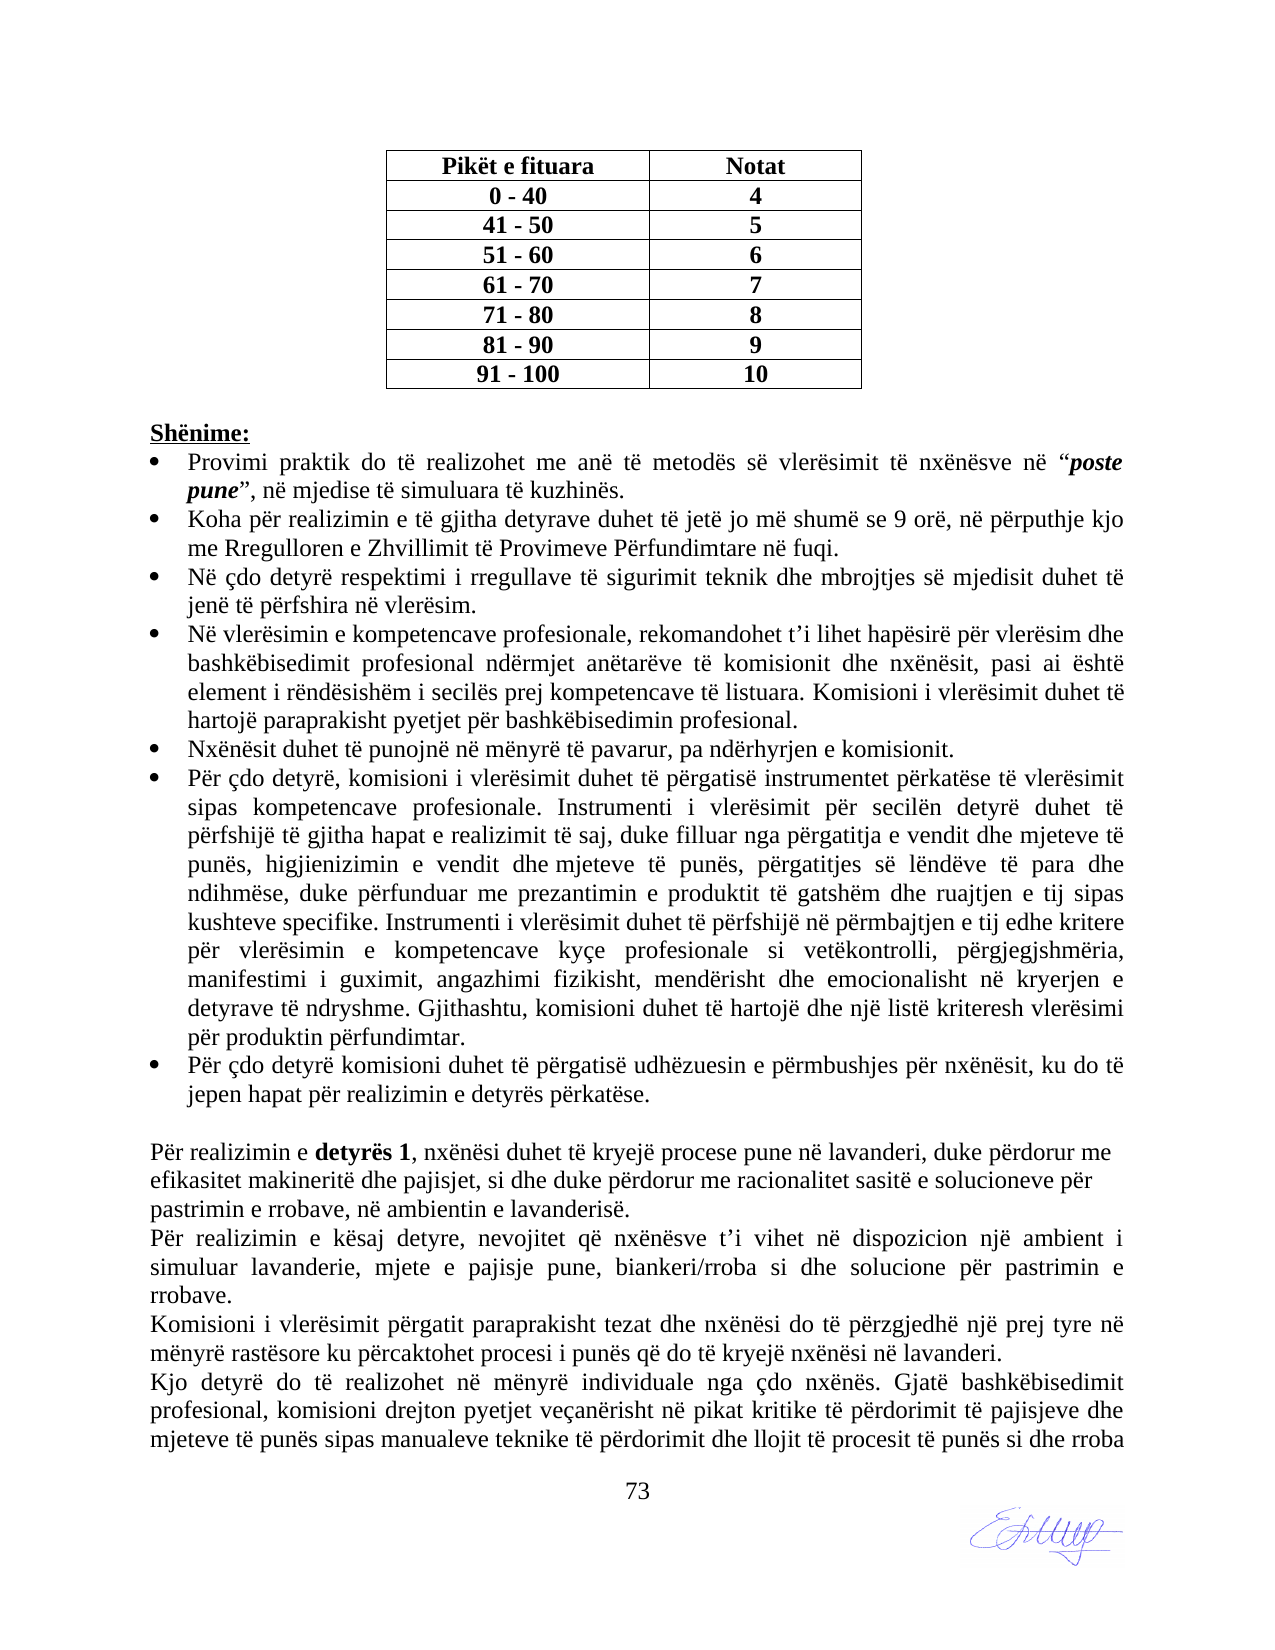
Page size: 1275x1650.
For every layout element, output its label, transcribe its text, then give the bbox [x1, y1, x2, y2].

table_cell 6 [650, 240, 861, 269]
table_cell 81 - 90 [387, 330, 649, 358]
list Nxënësit duhet të punojnë në mënyrë të pavarur, pa ndërhyrjen e komisionit. [150, 734, 1125, 763]
table_cell 10 [650, 360, 861, 388]
table_header Pikët e fituara [387, 151, 649, 180]
table_cell 71 - 80 [387, 300, 649, 329]
text Për realizimin e detyrës 1, nxënësi duhet të kryejë procese pune në lavanderi, duke përdorur me efikasitet makineritë dhe pajisjet, si dhe duke përdorur me racionalitet sasitë e solucioneve për pastrimin e rrobave, në ambientin e lavanderisë. [150, 1137, 1125, 1223]
list Provimi praktik do të realizohet me anë të metodës së vlerësimit të nxënësve në “poste pune”, në mjedise të simuluara të kuzhinës. [150, 447, 1125, 504]
table_cell 9 [650, 330, 861, 358]
table_cell 4 [650, 181, 861, 209]
table_cell 51 - 60 [387, 240, 649, 269]
text Komisioni i vlerësimit përgatit paraprakisht tezat dhe nxënësi do të përzgjedhë një prej tyre në mënyrë rastësore ku përcaktohet procesi i punës që do të kryejë nxënësi në lavanderi. [150, 1309, 1125, 1367]
table_cell 0 - 40 [387, 181, 649, 209]
list Në vlerësimin e kompetencave profesionale, rekomandohet t’i lihet hapësirë për vlerësim dhe bashkëbisedimit profesional ndërmjet anëtarëve të komisionit dhe nxënësit, pasi ai është element i rëndësishëm i secilës prej kompetencave të listuara. Komisioni i vlerësimit duhet të hartojë paraprakisht pyetjet për bashkëbisedimin profesional. [150, 619, 1125, 734]
list Koha për realizimin e të gjitha detyrave duhet të jetë jo më shumë se 9 orë, në përputhje kjo me Rregulloren e Zhvillimit të Provimeve Përfundimtare në fuqi. [150, 504, 1125, 562]
list Për çdo detyrë komisioni duhet të përgatisë udhëzuesin e përmbushjes për nxënësit, ku do të jepen hapat për realizimin e detyrës përkatëse. [150, 1051, 1125, 1108]
picture [959, 1504, 1125, 1568]
table_header Notat [650, 151, 861, 180]
table_cell 7 [650, 270, 861, 299]
table_cell 91 - 100 [387, 360, 649, 388]
table_cell 61 - 70 [387, 270, 649, 299]
text Për realizimin e kësaj detyre, nevojitet që nxënësve t’i vihet në dispozicion një ambient i simuluar lavanderie, mjete e pajisje pune, biankeri/rroba si dhe solucione për pastrimin e rrobave. [150, 1223, 1125, 1309]
list Për çdo detyrë, komisioni i vlerësimit duhet të përgatisë instrumentet përkatëse të vlerësimit sipas kompetencave profesionale. Instrumenti i vlerësimit për secilën detyrë duhet të përfshijë të gjitha hapat e realizimit të saj, duke filluar nga përgatitja e vendit dhe mjeteve të punës, higjienizimin e vendit dhe mjeteve të punës, përgatitjes së lëndëve të para dhe ndihmëse, duke përfunduar me prezantimin e produktit të gatshëm dhe ruajtjen e tij sipas kushteve specifike. Instrumenti i vlerësimit duhet të përfshijë në përmbajtjen e tij edhe kritere për vlerësimin e kompetencave kyçe profesionale si vetëkontrolli, përgjegjshmëria, manifestimi i guximit, angazhimi fizikisht, mendërisht dhe emocionalisht në kryerjen e detyrave të ndryshme. Gjithashtu, komisioni duhet të hartojë dhe një listë kriteresh vlerësimi për produktin përfundimtar. [150, 763, 1125, 1051]
table_cell 41 - 50 [387, 211, 649, 239]
table_cell 8 [650, 300, 861, 329]
list Në çdo detyrë respektimi i rregullave të sigurimit teknik dhe mbrojtjes së mjedisit duhet të jenë të përfshira në vlerësim. [150, 562, 1125, 619]
table_cell 5 [650, 211, 861, 239]
text Shënime: [150, 418, 1125, 447]
